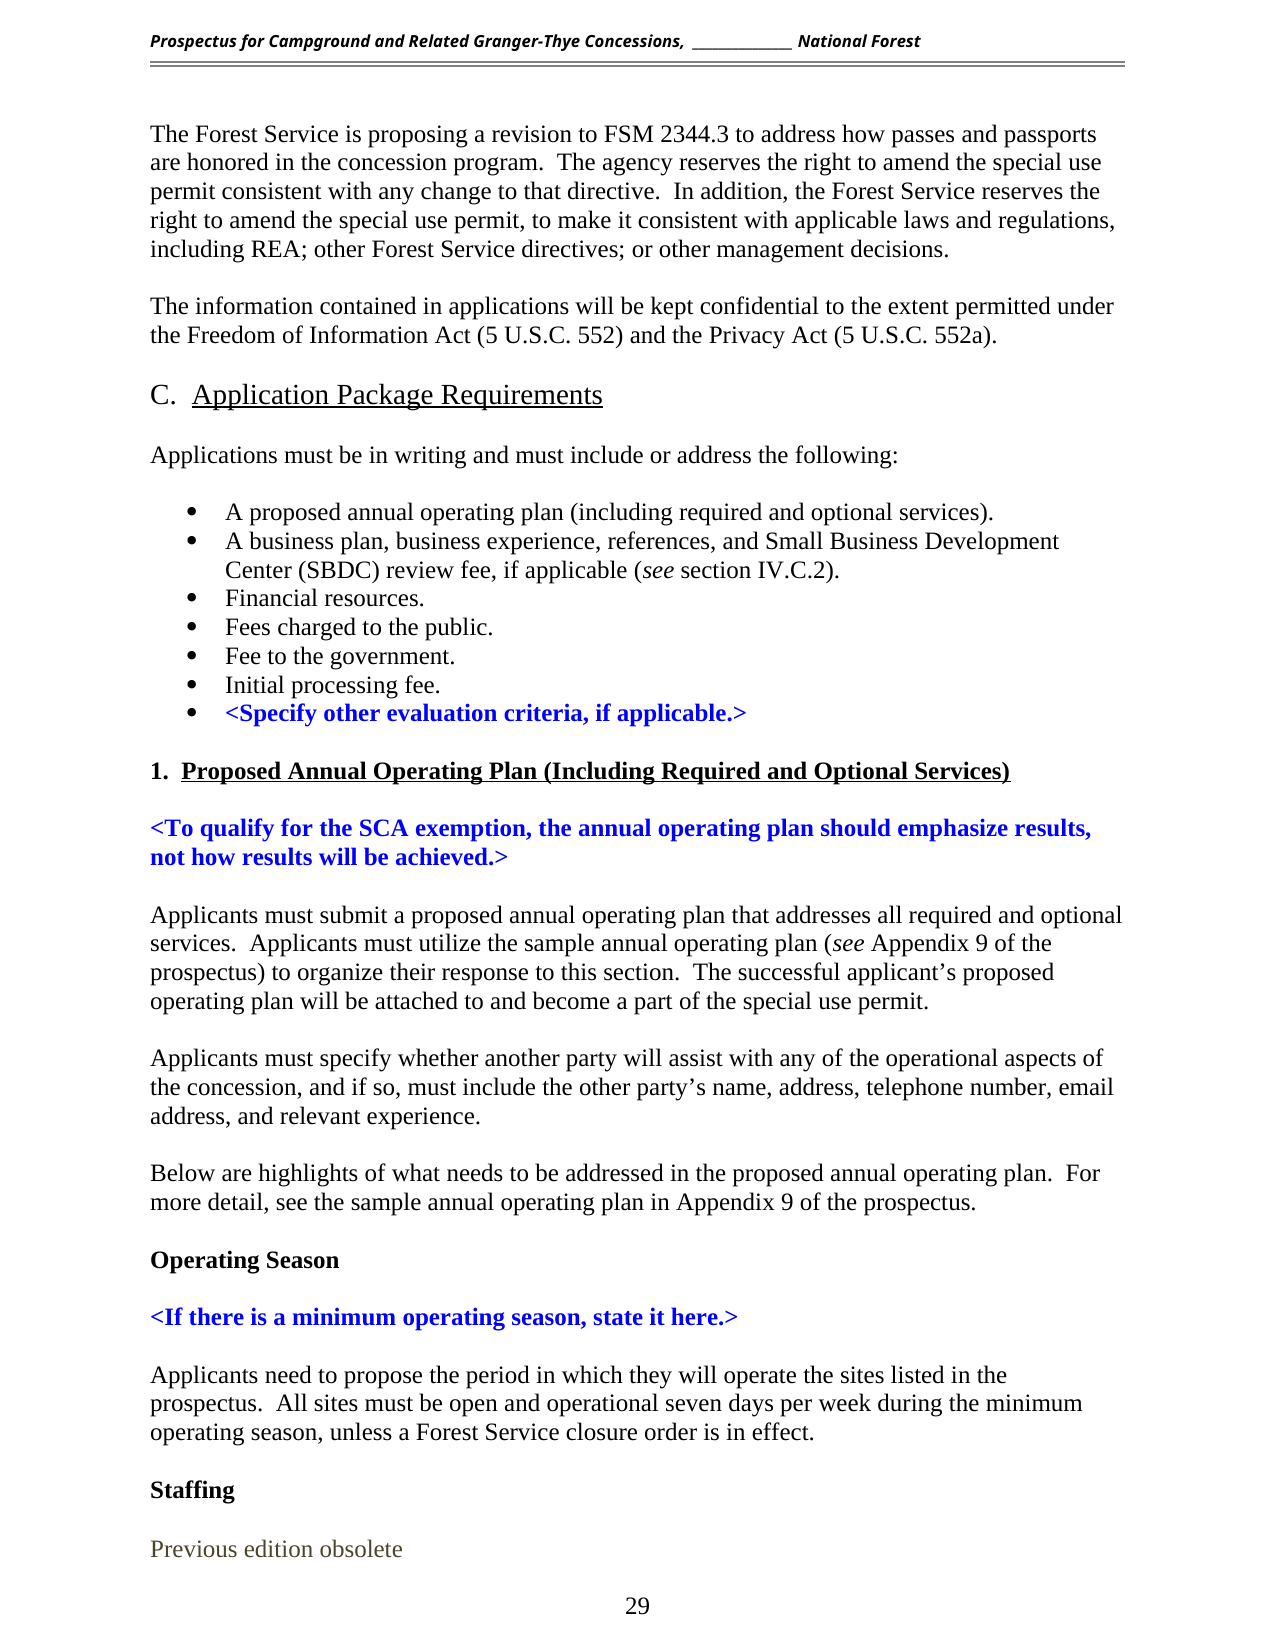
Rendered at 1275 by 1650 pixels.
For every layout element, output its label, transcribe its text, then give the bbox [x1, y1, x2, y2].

text Applicants need to propose the period in which they will operate the sites listed in the prospectus. All sites must be open and operational seven days per week during the minimum operating season, unless a Forest Service closure order is in effect. [150, 1360, 1125, 1446]
text The information contained in applications will be kept confidential to the extent permitted under the Freedom of Information Act (5 U.S.C. 552) and the Privacy Act (5 U.S.C. 552a). [150, 291, 1125, 349]
list A proposed annual operating plan (including required and optional services). [187, 497, 1125, 526]
text Applications must be in writing and must include or address the following: [150, 440, 1125, 468]
text Applicants must submit a proposed annual operating plan that addresses all required and optional services. Applicants must utilize the sample annual operating plan (see Appendix 9 of the prospectus) to organize their response to this section. The successful applicant’s proposed operating plan will be attached to and become a part of the special use permit. [150, 900, 1125, 1015]
text <To qualify for the SCA exemption, the annual operating plan should emphasize results, not how results will be achieved.> [150, 813, 1125, 871]
text Staffing [150, 1475, 1125, 1503]
text Below are highlights of what needs to be addressed in the proposed annual operating plan. For more detail, see the sample annual operating plan in Appendix 9 of the prospectus. [150, 1158, 1125, 1216]
list Fees charged to the public. [187, 612, 1125, 641]
list Fee to the government. [187, 641, 1125, 670]
list Financial resources. [187, 583, 1125, 612]
text Operating Season [150, 1245, 1125, 1273]
text 1. Proposed Annual Operating Plan (Including Required and Optional Services) [150, 756, 1125, 785]
text <If there is a minimum operating season, state it here.> [150, 1302, 1125, 1331]
subtitle C. Application Package Requirements [150, 377, 1125, 411]
text Applicants must specify whether another party will assist with any of the operational aspects of the concession, and if so, must include the other party’s name, address, telephone number, email address, and relevant experience. [150, 1043, 1125, 1130]
text The Forest Service is proposing a revision to FSM 2344.3 to address how passes and passports are honored in the concession program. The agency reserves the right to amend the special use permit consistent with any change to that directive. In addition, the Forest Service reserves the right to amend the special use permit, to make it consistent with applicable laws and regulations, including REA; other Forest Service directives; or other management decisions. [150, 119, 1125, 262]
list A business plan, business experience, references, and Small Business Development Center (SBDC) review fee, if applicable (see section IV.C.2). [187, 526, 1125, 583]
list <Specify other evaluation criteria, if applicable.> [187, 698, 1125, 727]
list Initial processing fee. [187, 670, 1125, 698]
